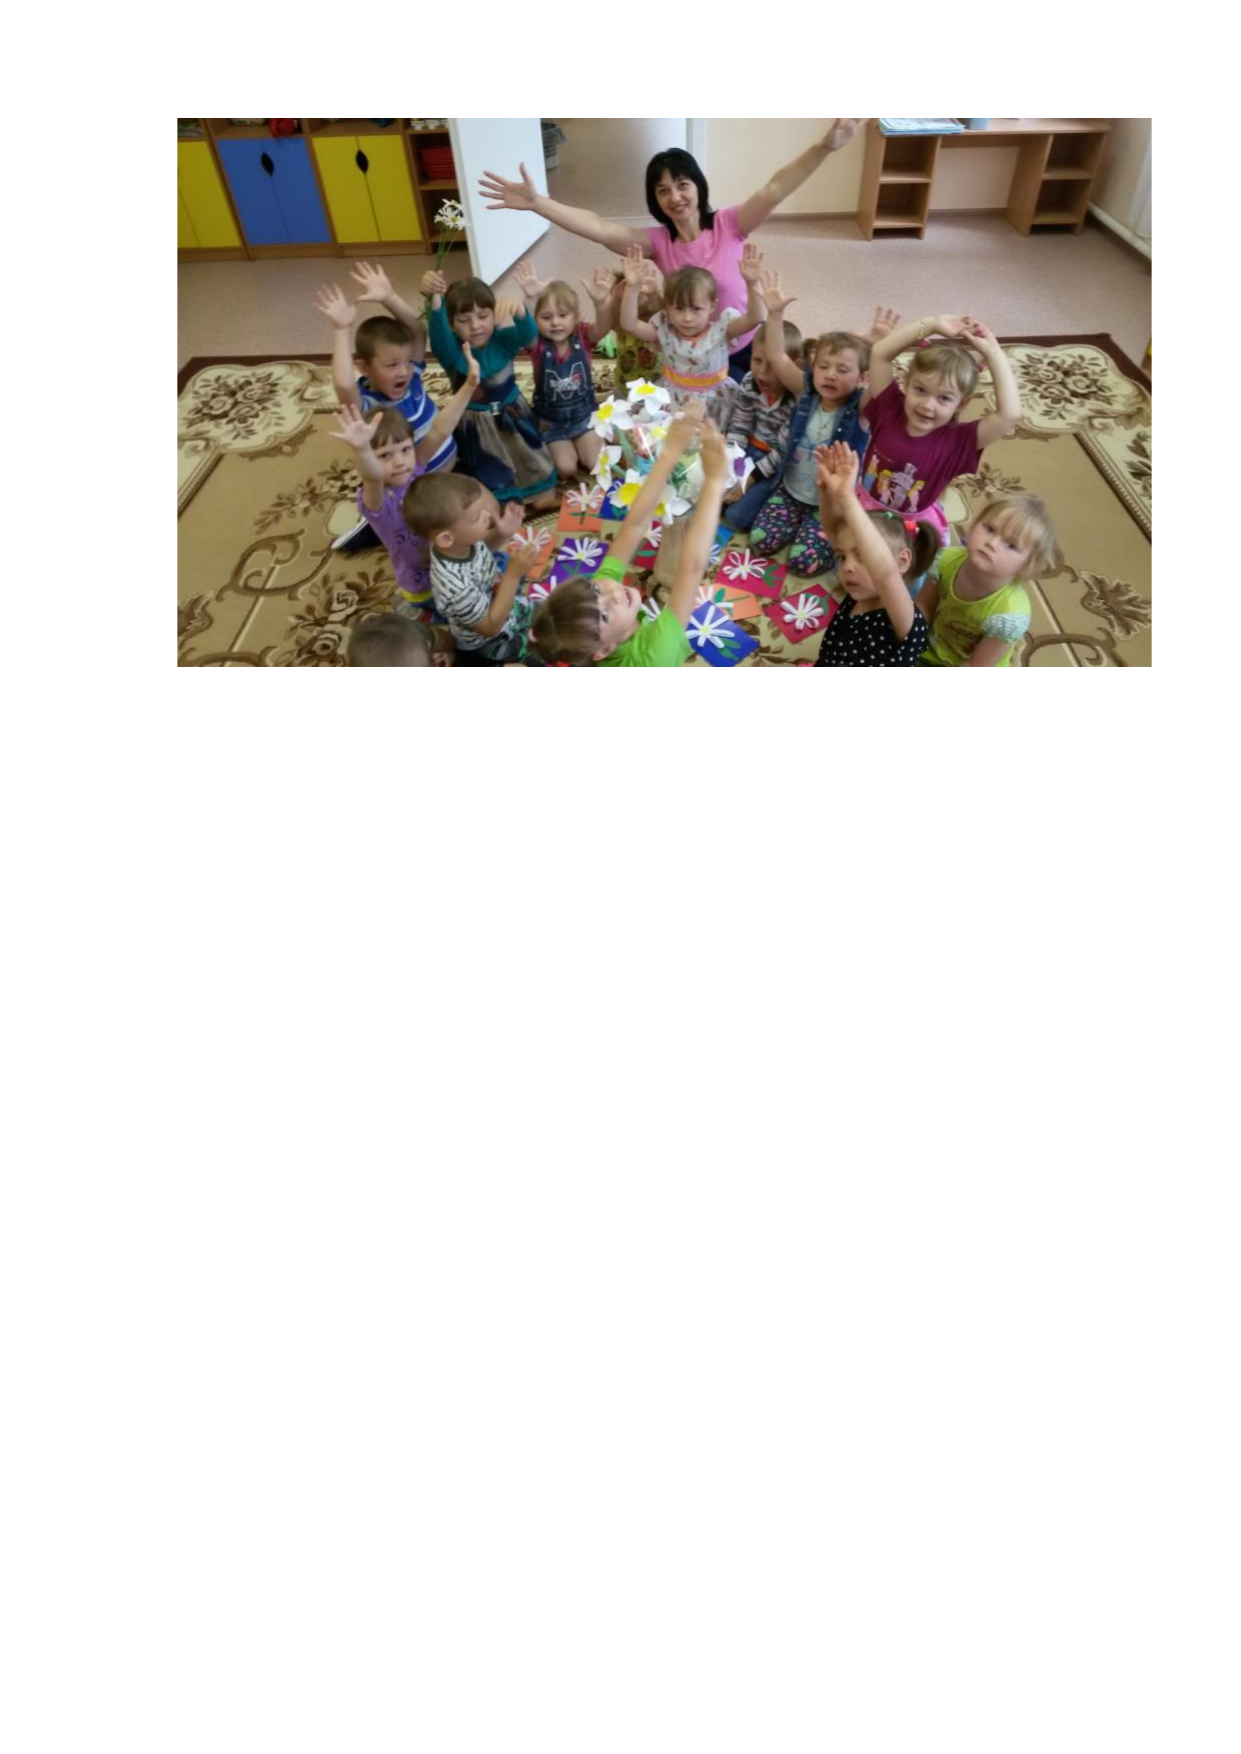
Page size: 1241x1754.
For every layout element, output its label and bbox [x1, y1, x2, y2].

picture [177, 118, 1152, 667]
